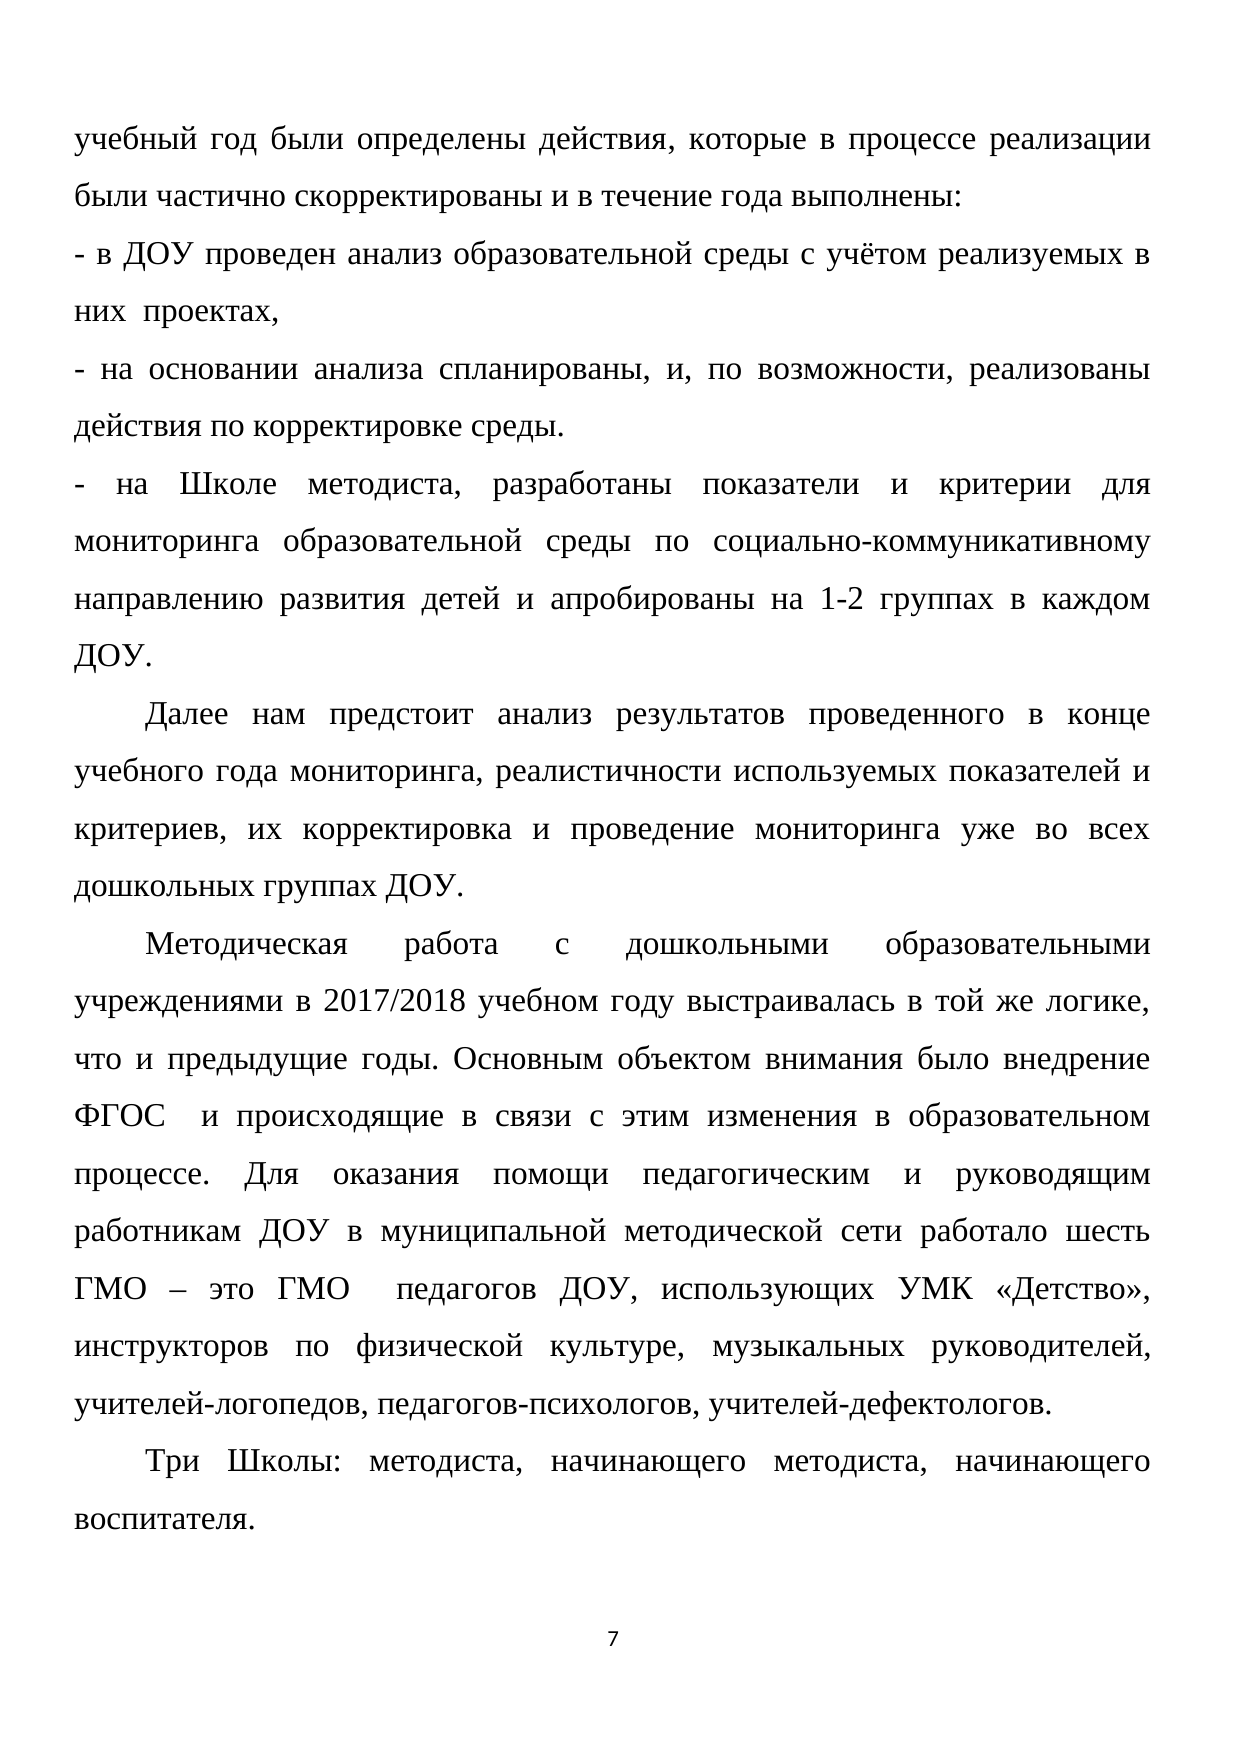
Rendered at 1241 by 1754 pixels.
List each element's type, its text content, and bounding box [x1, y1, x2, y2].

text - на Школе методиста, разработаны показатели и критерии для мониторинга образовательной среды по социально-коммуникативному направлению развития детей и апробированы на 1-2 группах в каждом ДОУ. [74, 463, 1152, 674]
text Три Школы: методиста, начинающего методиста, начинающего воспитателя. [74, 1441, 1152, 1536]
text - в ДОУ проведен анализ образовательной среды с учётом реализуемых в них проектах, [74, 233, 1152, 329]
text Методическая работа с дошкольными образовательными учреждениями в 2017/2018 учебном году выстраивалась в той же логике, что и предыдущие годы. Основным объектом внимания было внедрение ФГОС и происходящие в связи с этим изменения в образовательном процессе. Для оказания помощи педагогическим и руководящим работникам ДОУ в муниципальной методической сети работало шесть ГМО – это ГМО педагогов ДОУ, использующих УМК «Детство», инструкторов по физической культуре, музыкальных руководителей, учителей-логопедов, педагогов-психологов, учителей-дефектологов. [74, 923, 1152, 1421]
text Далее нам предстоит анализ результатов проведенного в конце учебного года мониторинга, реалистичности используемых показателей и критериев, их корректировка и проведение мониторинга уже во всех дошкольных группах ДОУ. [74, 693, 1152, 904]
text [74, 118, 1152, 214]
text - на основании анализа спланированы, и, по возможности, реализованы действия по корректировке среды. [74, 348, 1152, 444]
